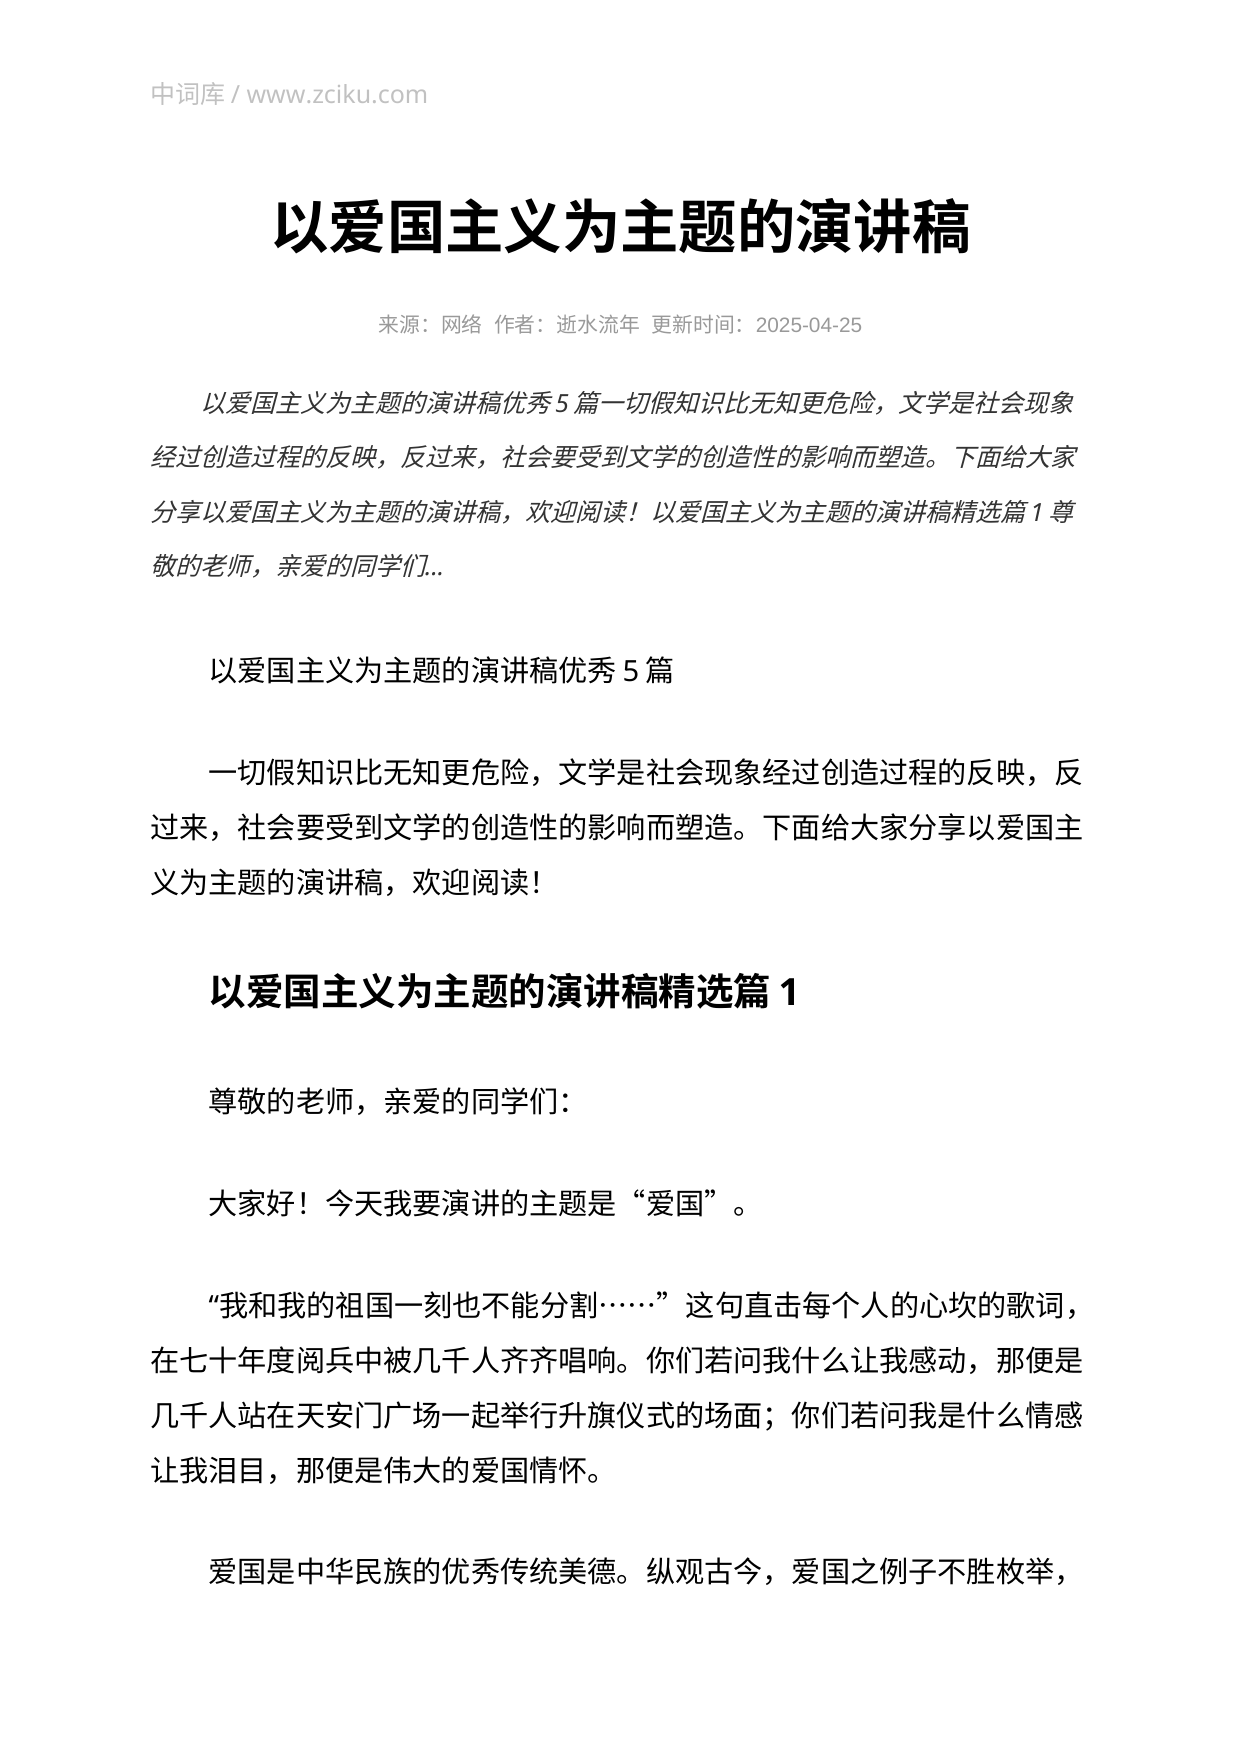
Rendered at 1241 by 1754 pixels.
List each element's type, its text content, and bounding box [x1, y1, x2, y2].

text 来源：网络 作者：逝水流年 更新时间：2025-04-25 [150, 313, 1090, 337]
text 以爱国主义为主题的演讲稿精选篇1 [150, 961, 1090, 1016]
subtitle 以爱国主义为主题的演讲稿 [150, 181, 1090, 266]
text “我和我的祖国一刻也不能分割……”这句直击每个人的心坎的歌词，在七十年度阅兵中被几千人齐齐唱响。你们若问我什么让我感动，那便是几千人站在天安门广场一起举行升旗仪式的场面；你们若问我是什么情感让我泪目，那便是伟大的爱国情怀。 [150, 1282, 1090, 1489]
text 大家好！今天我要演讲的主题是“爱国”。 [150, 1181, 1090, 1223]
text 尊敬的老师，亲爱的同学们： [150, 1079, 1090, 1121]
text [150, 1549, 1090, 1591]
text 以爱国主义为主题的演讲稿优秀5篇一切假知识比无知更危险，文学是社会现象经过创造过程的反映，反过来，社会要受到文学的创造性的影响而塑造。下面给大家分享以爱国主义为主题的演讲稿，欢迎阅读！以爱国主义为主题的演讲稿精选篇1尊敬的老师，亲爱的同学们... [150, 383, 1090, 583]
text 以爱国主义为主题的演讲稿优秀5篇 [150, 648, 1090, 690]
text 一切假知识比无知更危险，文学是社会现象经过创造过程的反映，反过来，社会要受到文学的创造性的影响而塑造。下面给大家分享以爱国主义为主题的演讲稿，欢迎阅读！ [150, 750, 1090, 902]
